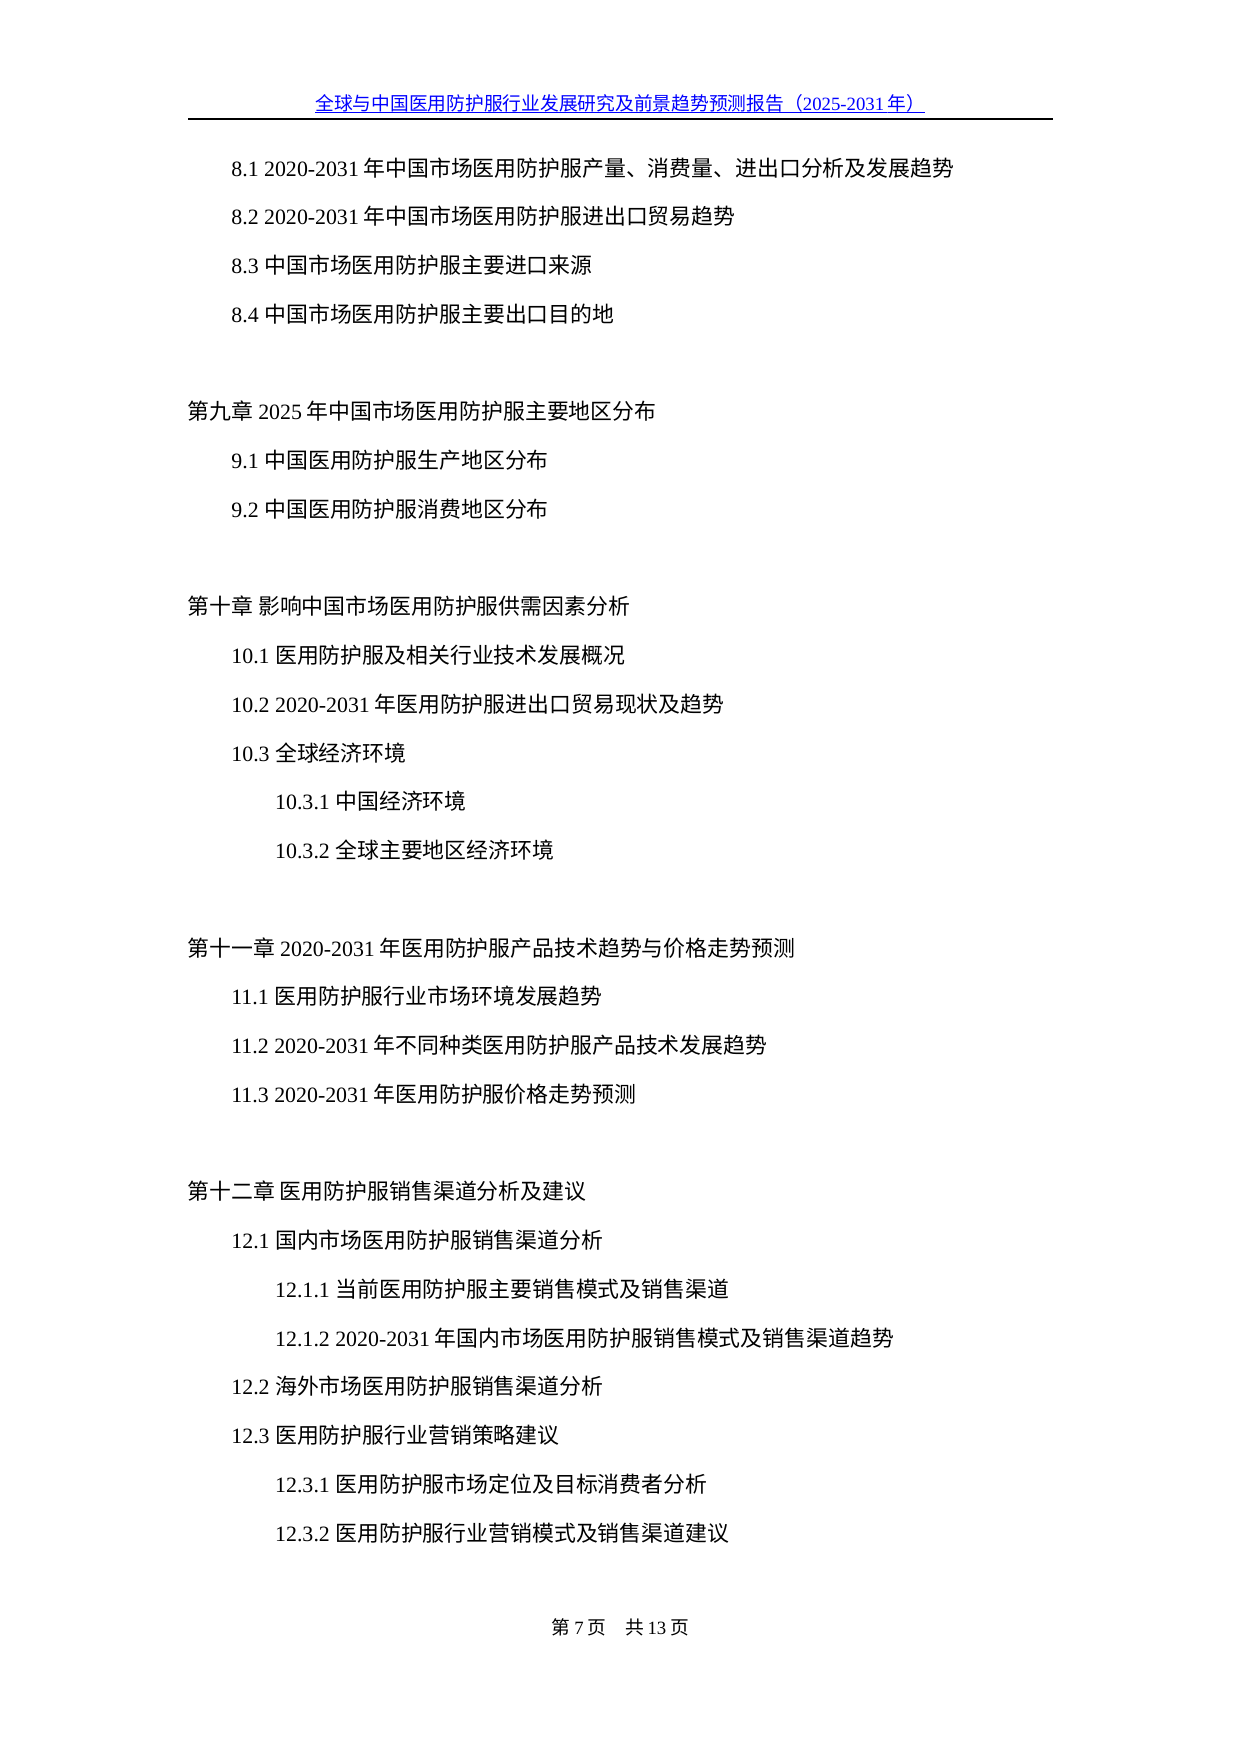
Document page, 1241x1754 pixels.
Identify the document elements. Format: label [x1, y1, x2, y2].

text [187, 150, 1053, 1548]
